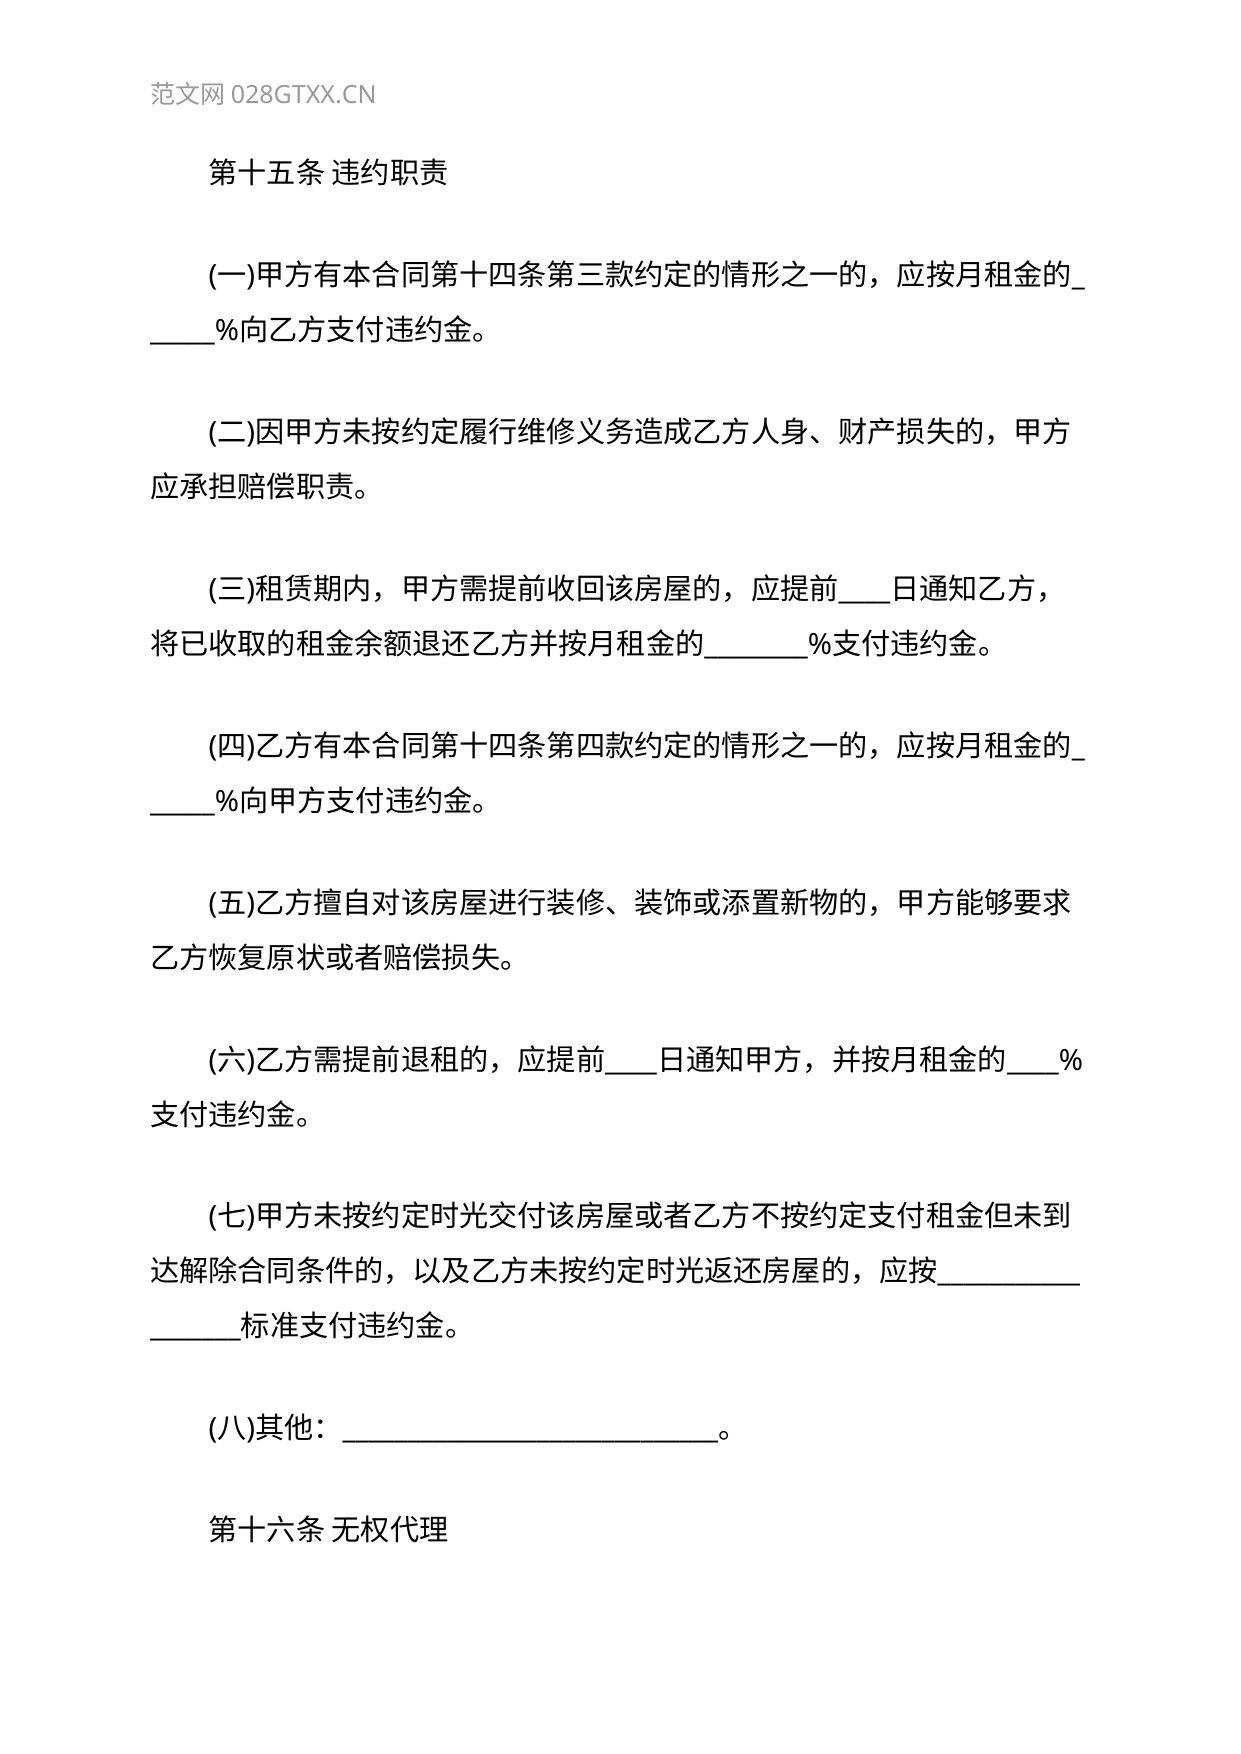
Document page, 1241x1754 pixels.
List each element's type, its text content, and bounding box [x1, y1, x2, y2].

text (四)乙方有本合同第十四条第四款约定的情形之一的，应按月租金的______%向甲方支付违约金。 [150, 722, 1090, 820]
text (三)租赁期内，甲方需提前收回该房屋的，应提前____日通知乙方，将已收取的租金余额退还乙方并按月租金的________%支付违约金。 [150, 566, 1090, 663]
text 第十五条 违约职责 [150, 150, 1090, 192]
text 第十六条 无权代理 [150, 1507, 1090, 1549]
text (七)甲方未按约定时光交付该房屋或者乙方不按约定支付租金但未到达解除合同条件的，以及乙方未按约定时光返还房屋的，应按__________________标准支付违约金。 [150, 1193, 1090, 1345]
text (八)其他：_____________________________。 [150, 1405, 1090, 1447]
text (一)甲方有本合同第十四条第三款约定的情形之一的，应按月租金的______%向乙方支付违约金。 [150, 252, 1090, 349]
text (五)乙方擅自对该房屋进行装修、装饰或添置新物的，甲方能够要求乙方恢复原状或者赔偿损失。 [150, 879, 1090, 977]
text (六)乙方需提前退租的，应提前____日通知甲方，并按月租金的____%支付违约金。 [150, 1036, 1090, 1133]
text (二)因甲方未按约定履行维修义务造成乙方人身、财产损失的，甲方应承担赔偿职责。 [150, 409, 1090, 506]
